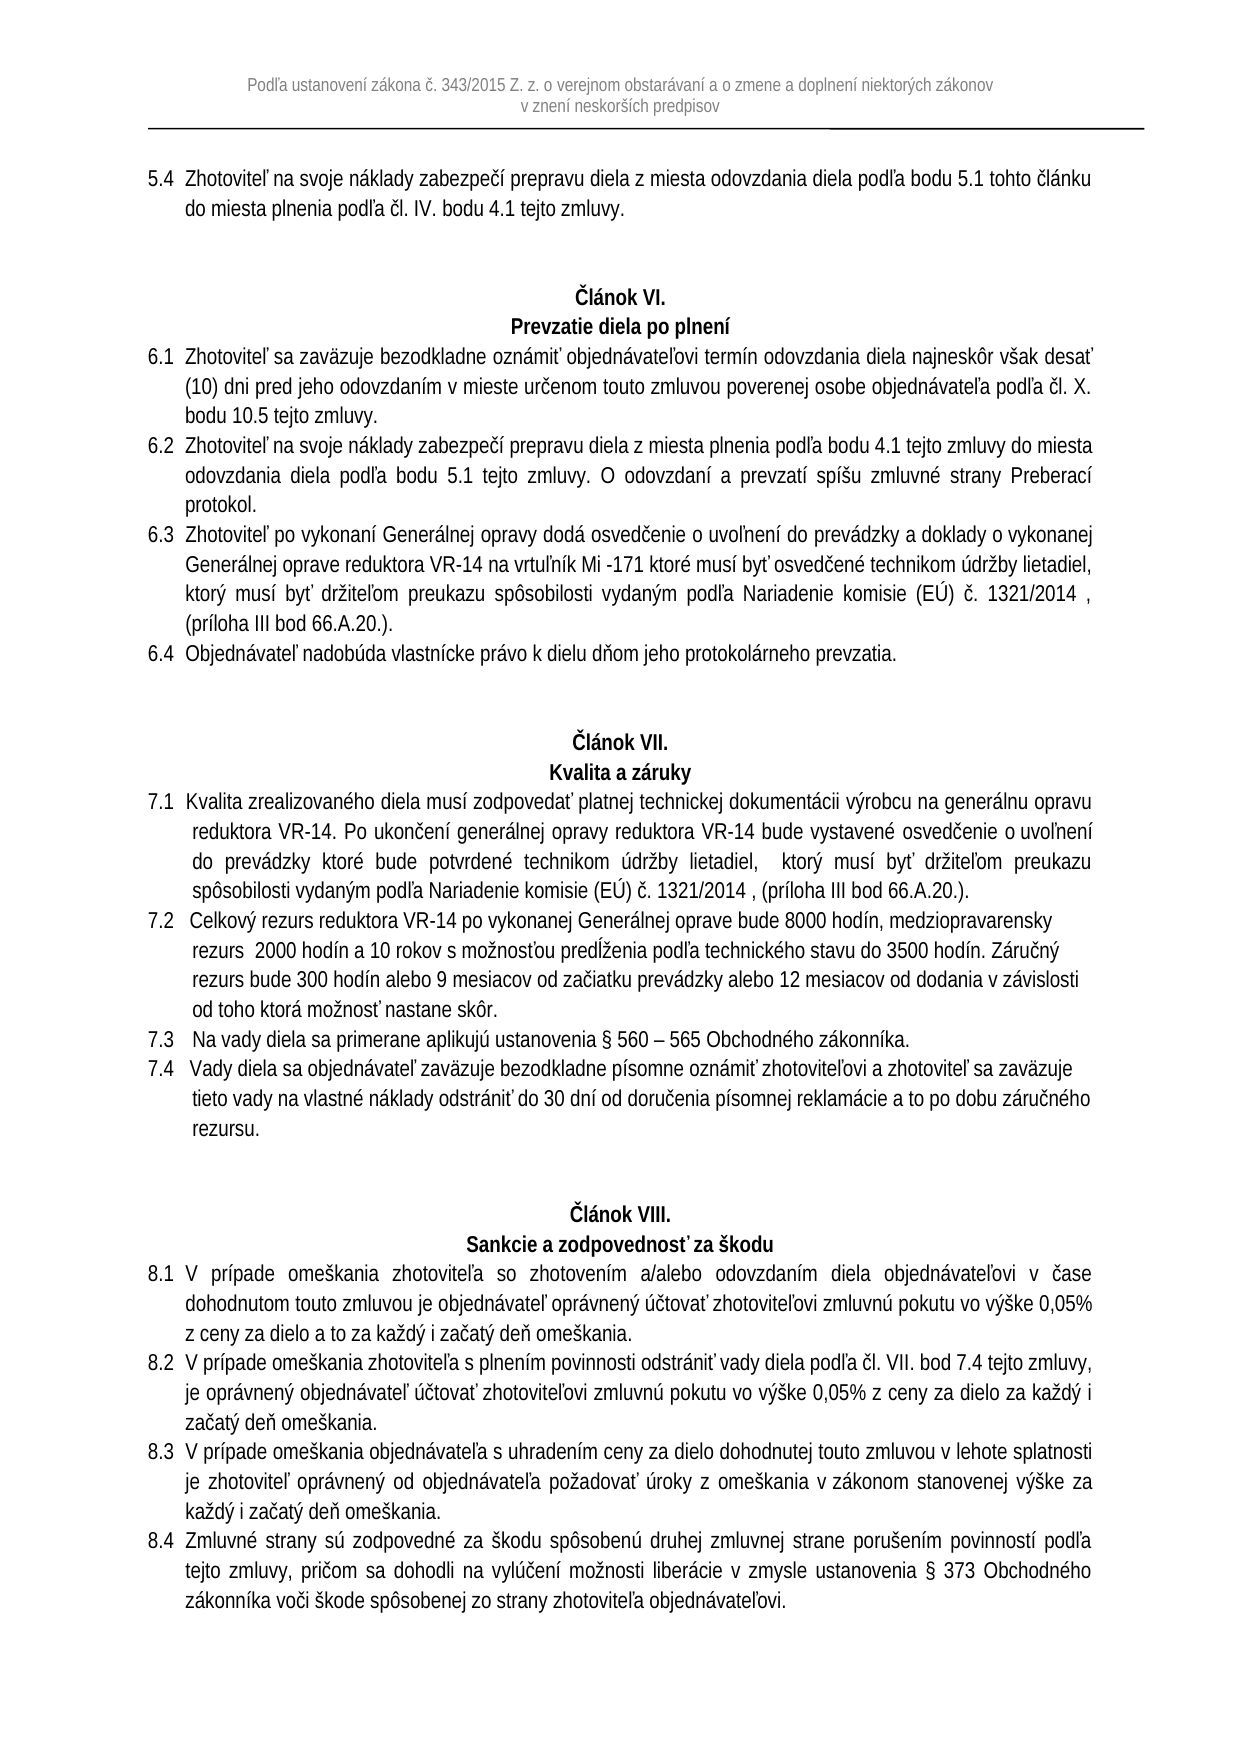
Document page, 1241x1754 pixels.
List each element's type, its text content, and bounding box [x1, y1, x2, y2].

text Článok VIII. [148, 1201, 1093, 1227]
text 7.4 Vady diela sa objednávateľ zaväzuje bezodkladne písomne oznámiť zhotoviteľovi a zhotoviteľ sa zaväzuje tieto vady na vlastné náklady odstrániť do 30 dní od doručenia písomnej reklamácie a to po dobu záručného rezursu. [148, 1055, 1093, 1168]
text Kvalita a záruky [148, 758, 1093, 785]
list Zhotoviteľ na svoje náklady zabezpečí prepravu diela z miesta odovzdania diela podľa bodu 5.1 tohto článku do miesta plnenia podľa čl. IV. bodu 4.1 tejto zmluvy. [148, 165, 1093, 221]
list Zmluvné strany sú zodpovedné za škodu spôsobenú druhej zmluvnej strane porušením povinností podľa tejto zmluvy, pričom sa dohodli na vylúčení možnosti liberácie v zmysle ustanovenia § 373 Obchodného zákonníka voči škode spôsobenej zo strany zhotoviteľa objednávateľovi. [148, 1527, 1093, 1613]
list V prípade omeškania objednávateľa s uhradením ceny za dielo dohodnutej touto zmluvou v lehote splatnosti je zhotoviteľ oprávnený od objednávateľa požadovať úroky z omeškania v zákonom stanovenej výške za každý i začatý deň omeškania. [148, 1438, 1093, 1524]
list Zhotoviteľ sa zaväzuje bezodkladne oznámiť objednávateľovi termín odovzdania diela najneskôr však desať (10) dni pred jeho odovzdaním v mieste určenom touto zmluvou poverenej osobe objednávateľa podľa čl. X. bodu 10.5 tejto zmluvy. [148, 343, 1093, 429]
list V prípade omeškania zhotoviteľa s plnením povinnosti odstrániť vady diela podľa čl. VII. bod 7.4 tejto zmluvy, je oprávnený objednávateľ účtovať zhotoviteľovi zmluvnú pokutu vo výške 0,05% z ceny za dielo za každý i začatý deň omeškania. [148, 1349, 1093, 1435]
text Článok VII. [148, 729, 1093, 755]
text Prevzatie diela po plnení [148, 313, 1093, 339]
list V prípade omeškania zhotoviteľa so zhotovením a/alebo odovzdaním diela objednávateľovi v čase dohodnutom touto zmluvou je objednávateľ oprávnený účtovať zhotoviteľovi zmluvnú pokutu vo výške 0,05% z ceny za dielo a to za každý i začatý deň omeškania. [148, 1260, 1093, 1346]
text 7.3 Na vady diela sa primerane aplikujú ustanovenia § 560 – 565 Obchodného zákonníka. [148, 1026, 1093, 1052]
text Článok VI. [148, 283, 1093, 310]
list Zhotoviteľ na svoje náklady zabezpečí prepravu diela z miesta plnenia podľa bodu 4.1 tejto zmluvy do miesta odovzdania diela podľa bodu 5.1 tejto zmluvy. O odovzdaní a prevzatí spíšu zmluvné strany Preberací protokol. [148, 432, 1093, 518]
text Sankcie a zodpovednosť za škodu [148, 1231, 1093, 1257]
list Zhotoviteľ po vykonaní Generálnej opravy dodá osvedčenie o uvoľnení do prevádzky a doklady o vykonanej Generálnej oprave reduktora VR-14 na vrtuľník Mi -171 ktoré musí byť osvedčené technikom údržby lietadiel, ktorý musí byť držiteľom preukazu spôsobilosti vydaným podľa Nariadenie komisie (EÚ) č. 1321/2014 , (príloha III bod 66.A.20.). [148, 521, 1093, 636]
text 7.2 Celkový rezurs reduktora VR-14 po vykonanej Generálnej oprave bude 8000 hodín, medziopravarensky rezurs 2000 hodín a 10 rokov s možnosťou predĺženia podľa technického stavu do 3500 hodín. Záručný rezurs bude 300 hodín alebo 9 mesiacov od začiatku prevádzky alebo 12 mesiacov od dodania v závislosti od toho ktorá možnosť nastane skôr. [148, 907, 1093, 1022]
list Objednávateľ nadobúda vlastnícke právo k dielu dňom jeho protokolárneho prevzatia. [148, 640, 1093, 666]
text 7.1 Kvalita zrealizovaného diela musí zodpovedať platnej technickej dokumentácii výrobcu na generálnu opravu reduktora VR-14. Po ukončení generálnej opravy reduktora VR-14 bude vystavené osvedčenie o uvoľnení do prevádzky ktoré bude potvrdené technikom údržby lietadiel, ktorý musí byť držiteľom preukazu spôsobilosti vydaným podľa Nariadenie komisie (EÚ) č. 1321/2014 , (príloha III bod 66.A.20.). [148, 788, 1093, 904]
